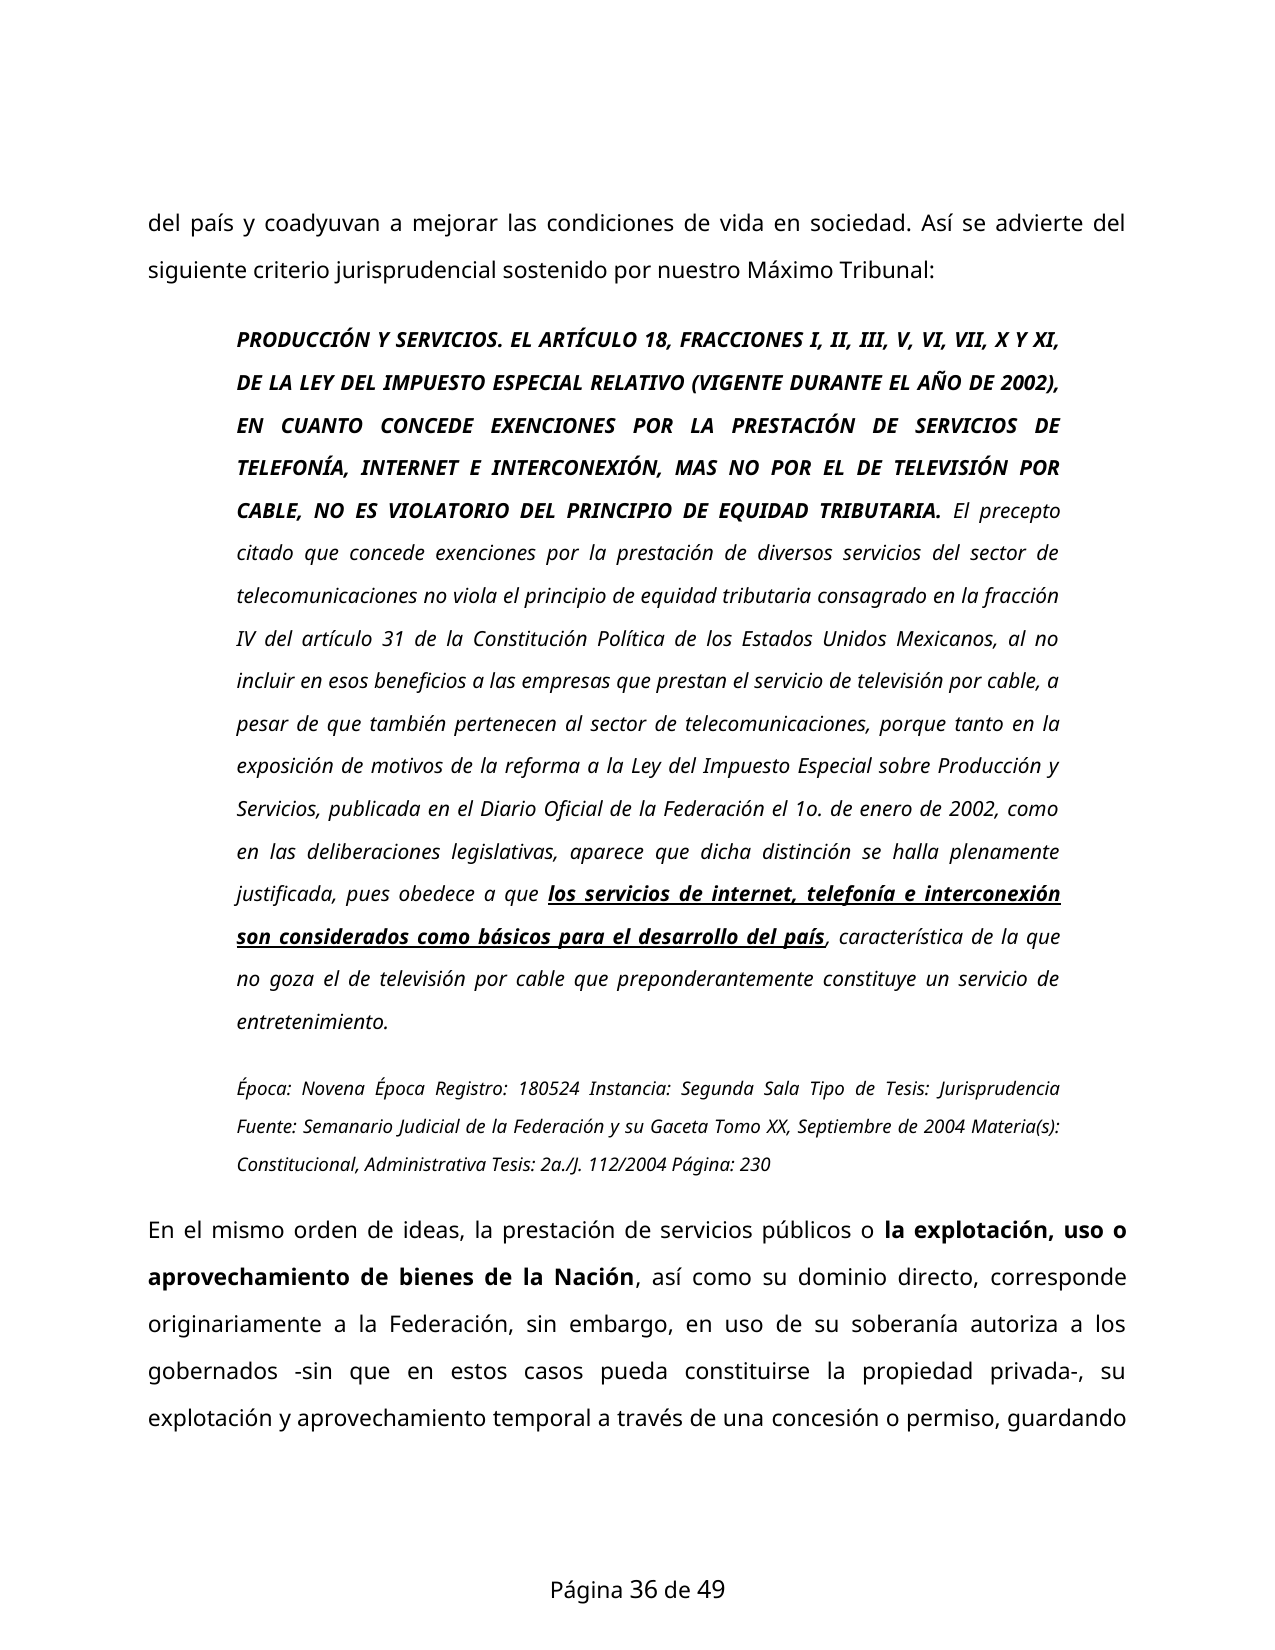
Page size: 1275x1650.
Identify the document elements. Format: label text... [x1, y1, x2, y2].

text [148, 1214, 1127, 1433]
text Época: Novena Época Registro: 180524 Instancia: Segunda Sala Tipo de Tesis: Jurisprudencia Fuente: Semanario Judicial de la Federación y su Gaceta Tomo XX, Septiembre de 2004 Materia(s): Constitucional, Administrativa Tesis: 2a./J. 112/2004 Página: 230 [236, 1075, 1063, 1177]
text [148, 207, 1127, 285]
text PRODUCCIÓN Y SERVICIOS. EL ARTÍCULO 18, FRACCIONES I, II, III, V, VI, VII, X Y XI, DE LA LEY DEL IMPUESTO ESPECIAL RELATIVO (VIGENTE DURANTE EL AÑO DE 2002), EN CUANTO CONCEDE EXENCIONES POR LA PRESTACIÓN DE SERVICIOS DE TELEFONÍA, INTERNET E INTERCONEXIÓN, MAS NO POR EL DE TELEVISIÓN POR CABLE, NO ES VIOLATORIO DEL PRINCIPIO DE EQUIDAD TRIBUTARIA. El precepto citado que concede exenciones por la prestación de diversos servicios del sector de telecomunicaciones no viola el principio de equidad tributaria consagrado en la fracción IV del artículo 31 de la Constitución Política de los Estados Unidos Mexicanos, al no incluir en esos beneficios a las empresas que prestan el servicio de televisión por cable, a pesar de que también pertenecen al sector de telecomunicaciones, porque tanto en la exposición de motivos de la reforma a la Ley del Impuesto Especial sobre Producción y Servicios, publicada en el Diario Oficial de la Federación el 1o. de enero de 2002, como en las deliberaciones legislativas, aparece que dicha distinción se halla plenamente justificada, pues obedece a que los servicios de internet, telefonía e interconexión son considerados como básicos para el desarrollo del país, característica de la que no goza el de televisión por cable que preponderantemente constituye un servicio de entretenimiento. [236, 326, 1063, 1036]
